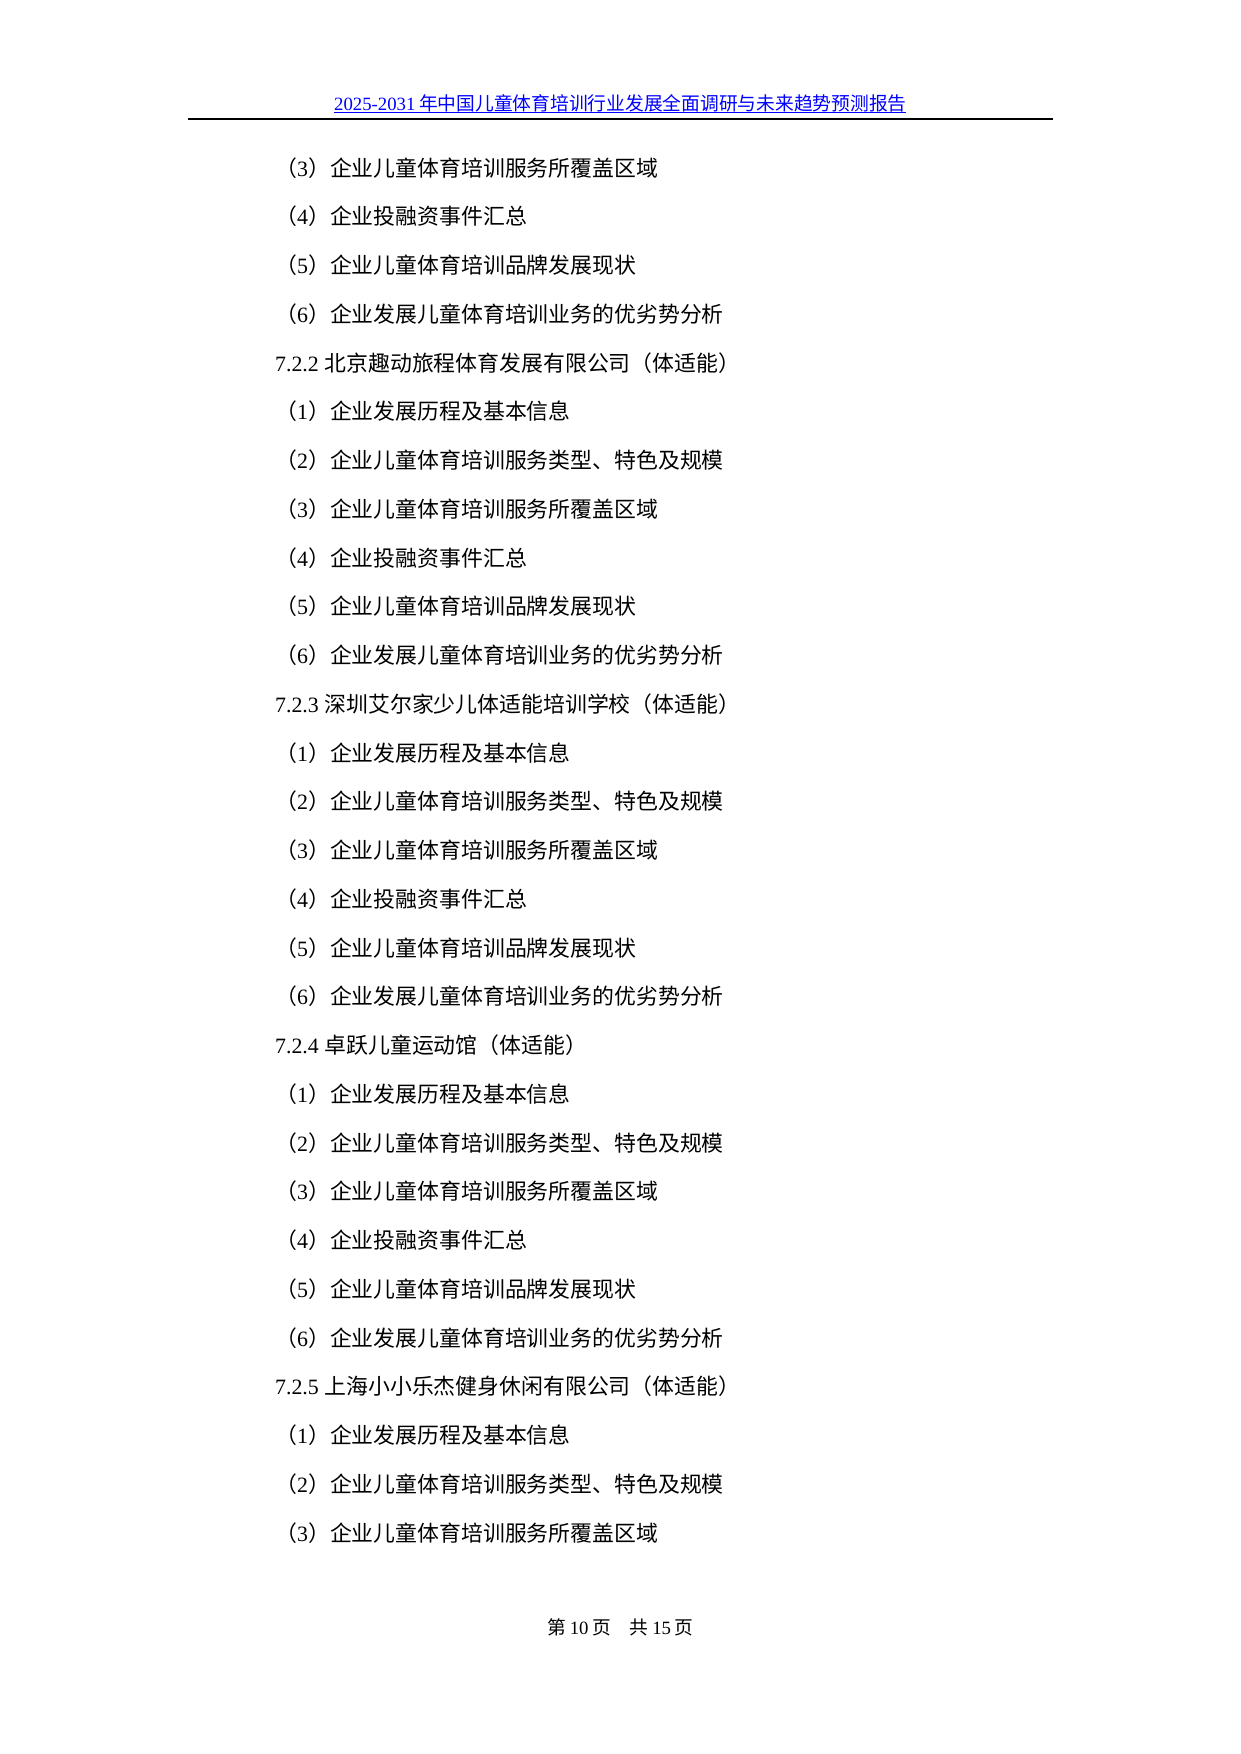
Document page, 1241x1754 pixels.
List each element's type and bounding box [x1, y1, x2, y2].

text [187, 150, 1053, 1548]
